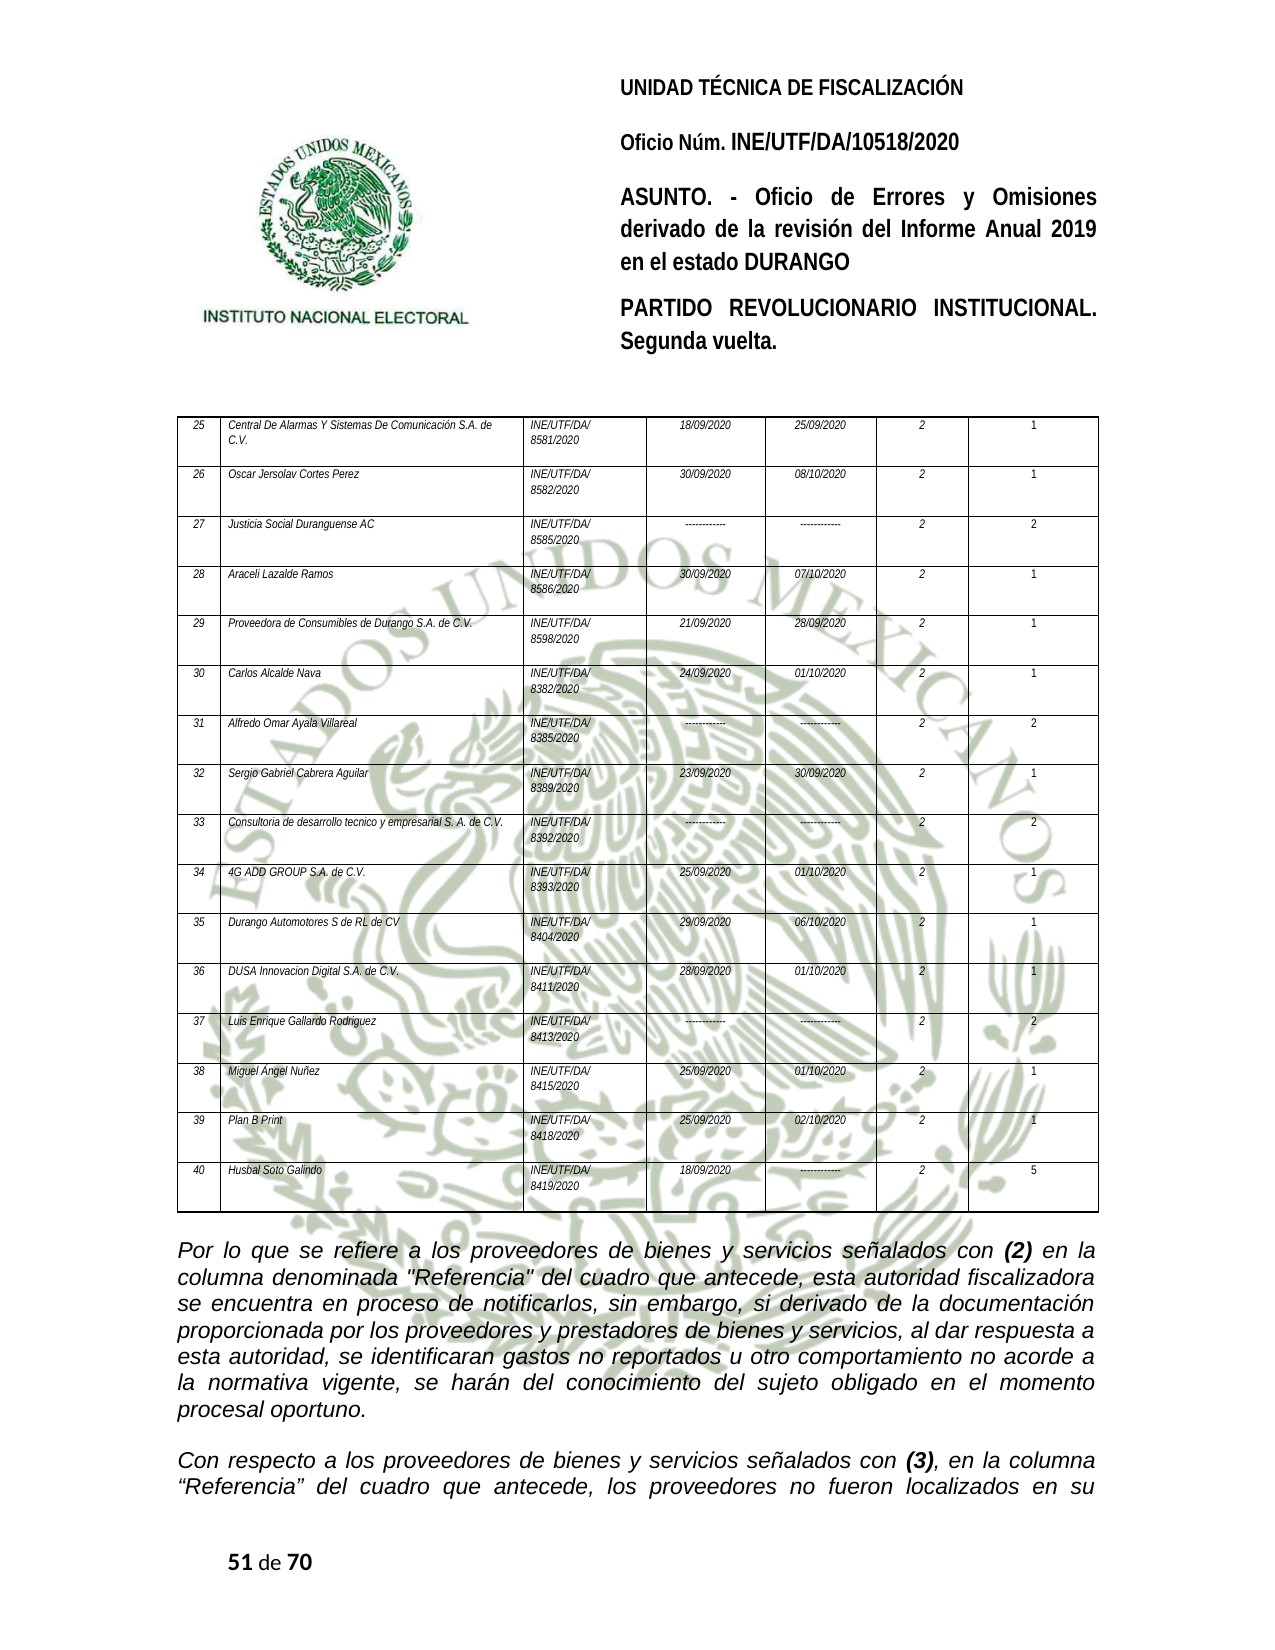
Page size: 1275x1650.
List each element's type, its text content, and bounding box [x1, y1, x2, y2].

table_cell Oscar Jersolav Cortes Perez [221, 467, 523, 516]
table_cell ------------ [647, 815, 765, 864]
table_cell DUSA Innovacion Digital S.A. de C.V. [221, 964, 523, 1013]
table_cell 2 [877, 616, 968, 665]
table_cell Alfredo Omar Ayala Villareal [221, 716, 523, 764]
table_cell 07/10/2020 [766, 567, 876, 615]
table_cell INE/UTF/DA/8598/2020 [524, 616, 646, 665]
table_cell 2 [877, 1064, 968, 1112]
text Por lo que se refiere a los proveedores de bienes y servicios señalados con (2) en la columna denominada "Referencia" del cuadro que antecede, esta autoridad fiscalizadora se encuentra en proceso de notificarlos, sin embargo, si derivado de la documentación proporcionada por los proveedores y prestadores de bienes y servicios, al dar respuesta a esta autoridad, se identificaran gastos no reportados u otro comportamiento no acorde a la normativa vigente, se harán del conocimiento del sujeto obligado en el momento procesal oportuno. [177, 1237, 1098, 1422]
table_cell 30 [178, 666, 220, 714]
table_cell 1 [969, 666, 1098, 714]
table_cell INE/UTF/DA/8418/2020 [524, 1113, 646, 1162]
table_cell 25/09/2020 [647, 865, 765, 913]
table_cell 25/09/2020 [647, 1113, 765, 1162]
table_cell 2 [877, 1163, 968, 1211]
table_cell 2 [969, 517, 1098, 566]
table_cell 24/09/2020 [647, 666, 765, 714]
table_cell INE/UTF/DA/8392/2020 [524, 815, 646, 864]
table_cell 39 [178, 1113, 220, 1162]
table_cell 2 [877, 765, 968, 814]
table_cell 21/09/2020 [647, 616, 765, 665]
table_cell 1 [969, 567, 1098, 615]
table_cell 25/09/2020 [766, 418, 876, 466]
table_cell ------------ [647, 1014, 765, 1062]
table_cell 2 [877, 567, 968, 615]
table_cell Justicia Social Duranguense AC [221, 517, 523, 566]
table_cell 29 [178, 616, 220, 665]
table_cell 2 [877, 865, 968, 913]
table_cell ------------ [766, 815, 876, 864]
table_cell 2 [877, 716, 968, 764]
table_cell 2 [877, 914, 968, 963]
table_cell 2 [877, 418, 968, 466]
table_cell 1 [969, 964, 1098, 1013]
picture [177, 1213, 1098, 1237]
table_cell 2 [877, 1014, 968, 1062]
picture [177, 112, 498, 347]
table_cell ------------ [647, 517, 765, 566]
table_cell 1 [969, 616, 1098, 665]
table_cell 2 [969, 716, 1098, 764]
table_cell 01/10/2020 [766, 666, 876, 714]
table_cell 28/09/2020 [766, 616, 876, 665]
table_cell 01/10/2020 [766, 865, 876, 913]
table_cell 37 [178, 1014, 220, 1062]
table_cell 27 [178, 517, 220, 566]
table_cell 01/10/2020 [766, 1064, 876, 1112]
table_cell 5 [969, 1163, 1098, 1211]
table_cell 06/10/2020 [766, 914, 876, 963]
table_cell 28/09/2020 [647, 964, 765, 1013]
table_cell INE/UTF/DA/8419/2020 [524, 1163, 646, 1211]
table_cell INE/UTF/DA/8389/2020 [524, 765, 646, 814]
table_cell 32 [178, 765, 220, 814]
table_cell 23/09/2020 [647, 765, 765, 814]
table_cell ------------ [647, 716, 765, 764]
table_cell 2 [877, 964, 968, 1013]
table_cell ------------ [766, 517, 876, 566]
table_cell 1 [969, 765, 1098, 814]
table_cell 1 [969, 914, 1098, 963]
table_cell Carlos Alcalde Nava [221, 666, 523, 714]
table_cell INE/UTF/DA/8404/2020 [524, 914, 646, 963]
table_cell 25 [178, 418, 220, 466]
table_cell INE/UTF/DA/8586/2020 [524, 567, 646, 615]
table_cell 29/09/2020 [647, 914, 765, 963]
table_cell 2 [877, 517, 968, 566]
table_cell 33 [178, 815, 220, 864]
table_cell INE/UTF/DA/8582/2020 [524, 467, 646, 516]
table_cell 1 [969, 865, 1098, 913]
table_cell 18/09/2020 [647, 418, 765, 466]
table_cell 36 [178, 964, 220, 1013]
table_cell Luis Enrique Gallardo Rodriguez [221, 1014, 523, 1062]
table_cell 26 [178, 467, 220, 516]
table_cell 30/09/2020 [647, 467, 765, 516]
table_cell Durango Automotores S de RL de CV [221, 914, 523, 963]
table_cell 40 [178, 1163, 220, 1211]
table_cell INE/UTF/DA/8393/2020 [524, 865, 646, 913]
table_cell Consultoria de desarrollo tecnico y empresarial S. A. de C.V. [221, 815, 523, 864]
table_cell 08/10/2020 [766, 467, 876, 516]
table_cell Central De Alarmas Y Sistemas De Comunicación S.A. de C.V. [221, 418, 523, 466]
table_cell ------------ [766, 1163, 876, 1211]
table_cell 4G ADD GROUP S.A. de C.V. [221, 865, 523, 913]
table_cell 2 [877, 467, 968, 516]
table_cell INE/UTF/DA/8411/2020 [524, 964, 646, 1013]
table_cell 34 [178, 865, 220, 913]
table_cell Husbal Soto Galindo [221, 1163, 523, 1211]
table_cell INE/UTF/DA/8385/2020 [524, 716, 646, 764]
table_cell INE/UTF/DA/8413/2020 [524, 1014, 646, 1062]
table_cell 1 [969, 467, 1098, 516]
table_cell ------------ [766, 716, 876, 764]
table_cell 2 [877, 666, 968, 714]
table_cell Plan B Print [221, 1113, 523, 1162]
table_cell 31 [178, 716, 220, 764]
table_cell 1 [969, 1113, 1098, 1162]
table_cell Sergio Gabriel Cabrera Aguilar [221, 765, 523, 814]
table_cell INE/UTF/DA/8382/2020 [524, 666, 646, 714]
table_cell 2 [969, 1014, 1098, 1062]
table_cell Araceli Lazalde Ramos [221, 567, 523, 615]
table_cell 35 [178, 914, 220, 963]
table_cell 1 [969, 1064, 1098, 1112]
table_cell 30/09/2020 [647, 567, 765, 615]
table_cell 18/09/2020 [647, 1163, 765, 1211]
table_cell Miguel Ángel Nuñez [221, 1064, 523, 1112]
table_cell 2 [969, 815, 1098, 864]
table_cell Proveedora de Consumibles de Durango S.A. de C.V. [221, 616, 523, 665]
table_cell 38 [178, 1064, 220, 1112]
table_cell 1 [969, 418, 1098, 466]
table_cell 02/10/2020 [766, 1113, 876, 1162]
table_cell INE/UTF/DA/8415/2020 [524, 1064, 646, 1112]
table_cell INE/UTF/DA/8581/2020 [524, 418, 646, 466]
table_cell 30/09/2020 [766, 765, 876, 814]
table_cell 01/10/2020 [766, 964, 876, 1013]
table_cell ------------ [766, 1014, 876, 1062]
table_cell 25/09/2020 [647, 1064, 765, 1112]
table_cell 28 [178, 567, 220, 615]
table_cell INE/UTF/DA/8585/2020 [524, 517, 646, 566]
table_cell 2 [877, 1113, 968, 1162]
table_cell 2 [877, 815, 968, 864]
